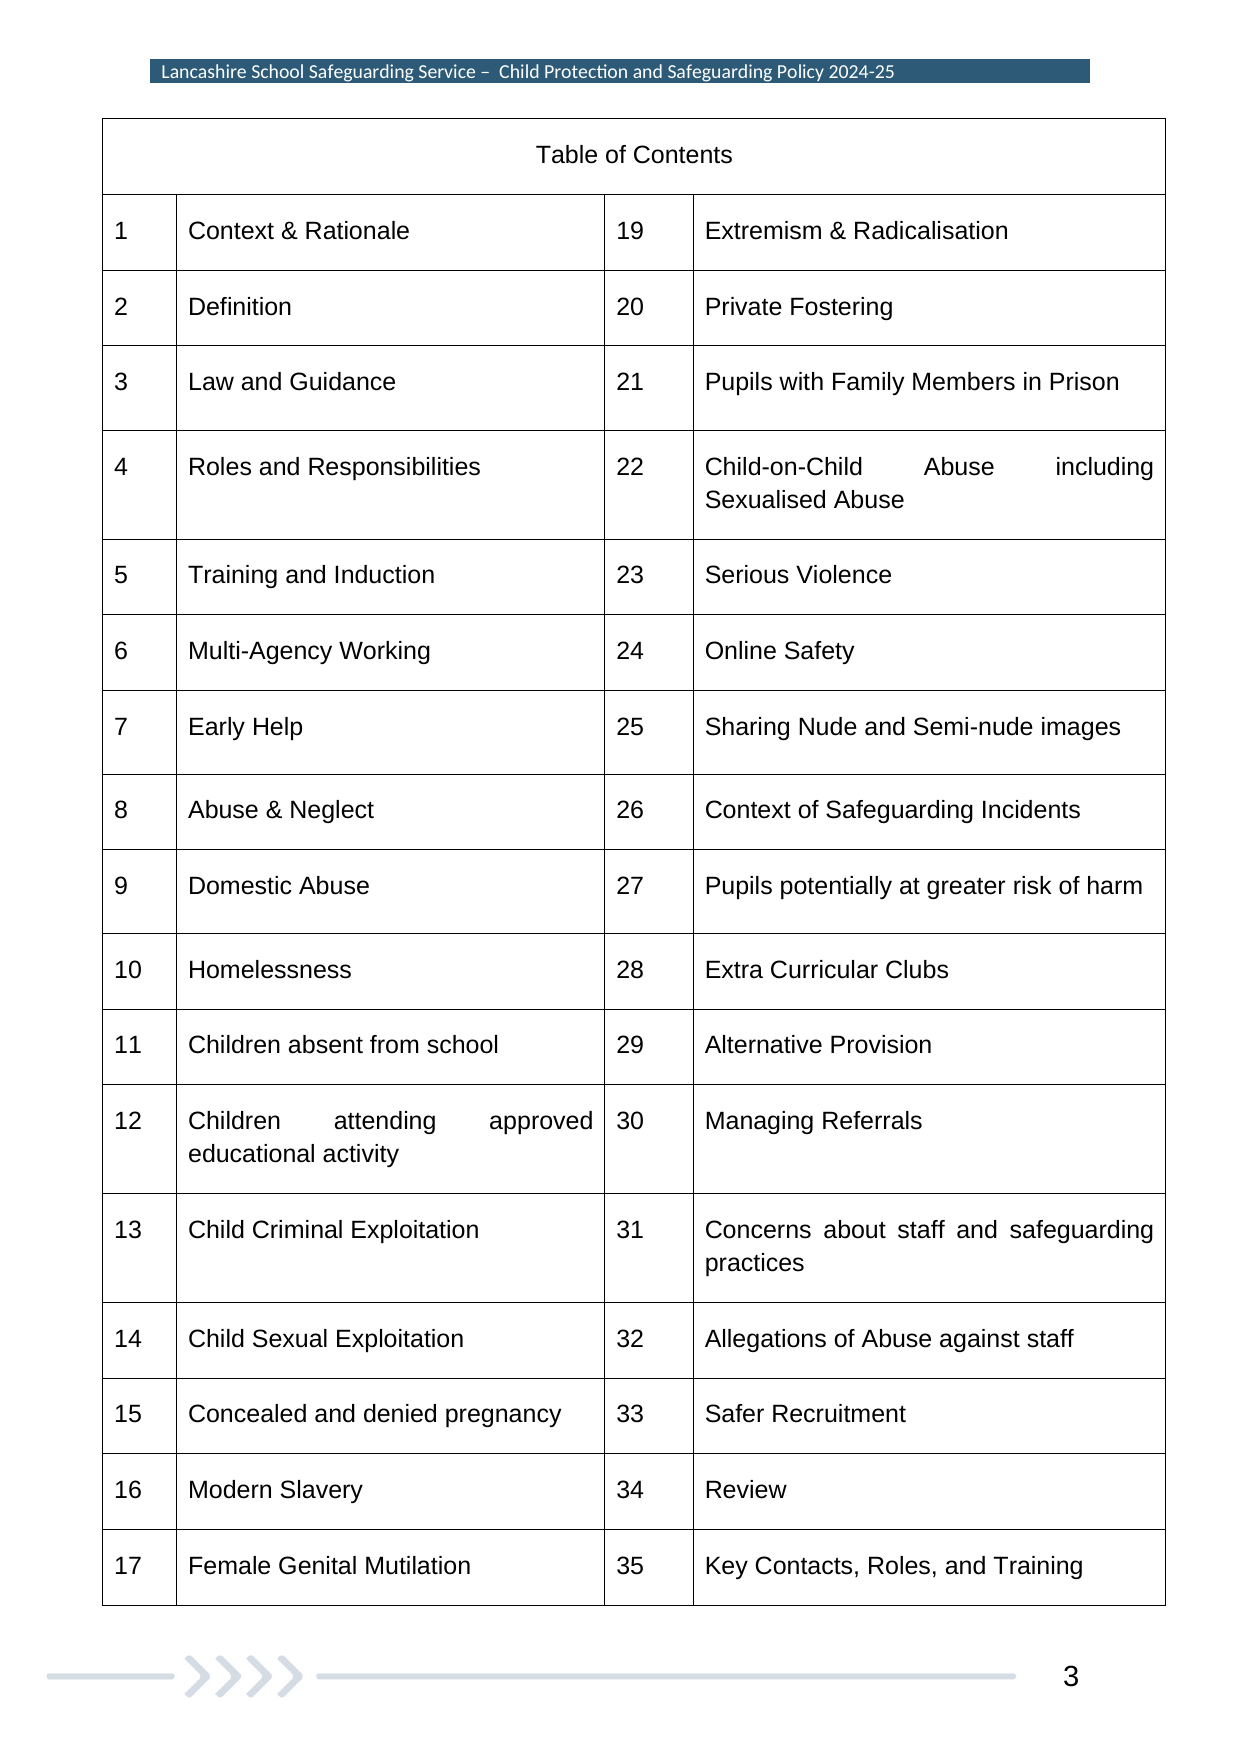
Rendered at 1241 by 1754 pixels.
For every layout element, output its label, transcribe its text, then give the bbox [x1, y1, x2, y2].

table_cell 15 [103, 1379, 176, 1453]
table_cell Pupils potentially at greater risk of harm [694, 850, 1165, 933]
table_cell Child Criminal Exploitation [177, 1194, 604, 1302]
table_cell 6 [103, 615, 176, 690]
table_cell 12 [103, 1085, 176, 1193]
table_cell 21 [605, 346, 693, 430]
table_cell 2 [103, 271, 176, 345]
table_cell 9 [103, 850, 176, 933]
table_cell Domestic Abuse [177, 850, 604, 933]
table_cell Managing Referrals [694, 1085, 1165, 1193]
table_cell 11 [103, 1010, 176, 1084]
table_cell 16 [103, 1454, 176, 1529]
table_cell 10 [103, 934, 176, 1008]
table_cell Concerns about staff and safeguarding practices [694, 1194, 1165, 1302]
table_cell Pupils with Family Members in Prison [694, 346, 1165, 430]
table_cell Roles and Responsibilities [177, 431, 604, 538]
table_cell Key Contacts, Roles, and Training [694, 1530, 1165, 1604]
table_cell Alternative Provision [694, 1010, 1165, 1084]
table_cell Allegations of Abuse against staff [694, 1303, 1165, 1377]
table_cell Serious Violence [694, 540, 1165, 614]
table_cell 29 [605, 1010, 693, 1084]
table_cell Abuse & Neglect [177, 775, 604, 849]
table_header Table of Contents [103, 119, 1165, 194]
table_cell 34 [605, 1454, 693, 1529]
table_cell Training and Induction [177, 540, 604, 614]
table_cell 7 [103, 691, 176, 773]
table_cell Extra Curricular Clubs [694, 934, 1165, 1008]
table_cell Private Fostering [694, 271, 1165, 345]
table_cell Multi-Agency Working [177, 615, 604, 690]
table_cell Safer Recruitment [694, 1379, 1165, 1453]
table_cell Modern Slavery [177, 1454, 604, 1529]
table_cell Online Safety [694, 615, 1165, 690]
table_cell 23 [605, 540, 693, 614]
table_cell Review [694, 1454, 1165, 1529]
table_cell 33 [605, 1379, 693, 1453]
table_cell Child Sexual Exploitation [177, 1303, 604, 1377]
table_cell 32 [605, 1303, 693, 1377]
table_cell 30 [605, 1085, 693, 1193]
table_cell Homelessness [177, 934, 604, 1008]
table_cell Children attending approved educational activity [177, 1085, 604, 1193]
table_cell 27 [605, 850, 693, 933]
table_cell 13 [103, 1194, 176, 1302]
table_cell Female Genital Mutilation [177, 1530, 604, 1604]
table_cell Early Help [177, 691, 604, 773]
table_cell Definition [177, 271, 604, 345]
table_cell 31 [605, 1194, 693, 1302]
table_cell 28 [605, 934, 693, 1008]
table_cell 8 [103, 775, 176, 849]
table_cell 22 [605, 431, 693, 538]
table_cell 19 [605, 195, 693, 269]
table_cell Child-on-Child Abuse including Sexualised Abuse [694, 431, 1165, 538]
table_cell 35 [605, 1530, 693, 1604]
table_cell Context & Rationale [177, 195, 604, 269]
table_cell Children absent from school [177, 1010, 604, 1084]
table_cell 25 [605, 691, 693, 773]
table_cell 26 [605, 775, 693, 849]
table_cell Extremism & Radicalisation [694, 195, 1165, 269]
table_cell 1 [103, 195, 176, 269]
table_cell 14 [103, 1303, 176, 1377]
table_cell 3 [103, 346, 176, 430]
table_cell 17 [103, 1530, 176, 1604]
table_cell Law and Guidance [177, 346, 604, 430]
table_cell 5 [103, 540, 176, 614]
table_cell Sharing Nude and Semi-nude images [694, 691, 1165, 773]
table_cell 24 [605, 615, 693, 690]
table_cell Concealed and denied pregnancy [177, 1379, 604, 1453]
table_cell 4 [103, 431, 176, 538]
picture [0, 1646, 1240, 1753]
table_cell Context of Safeguarding Incidents [694, 775, 1165, 849]
table_cell 20 [605, 271, 693, 345]
